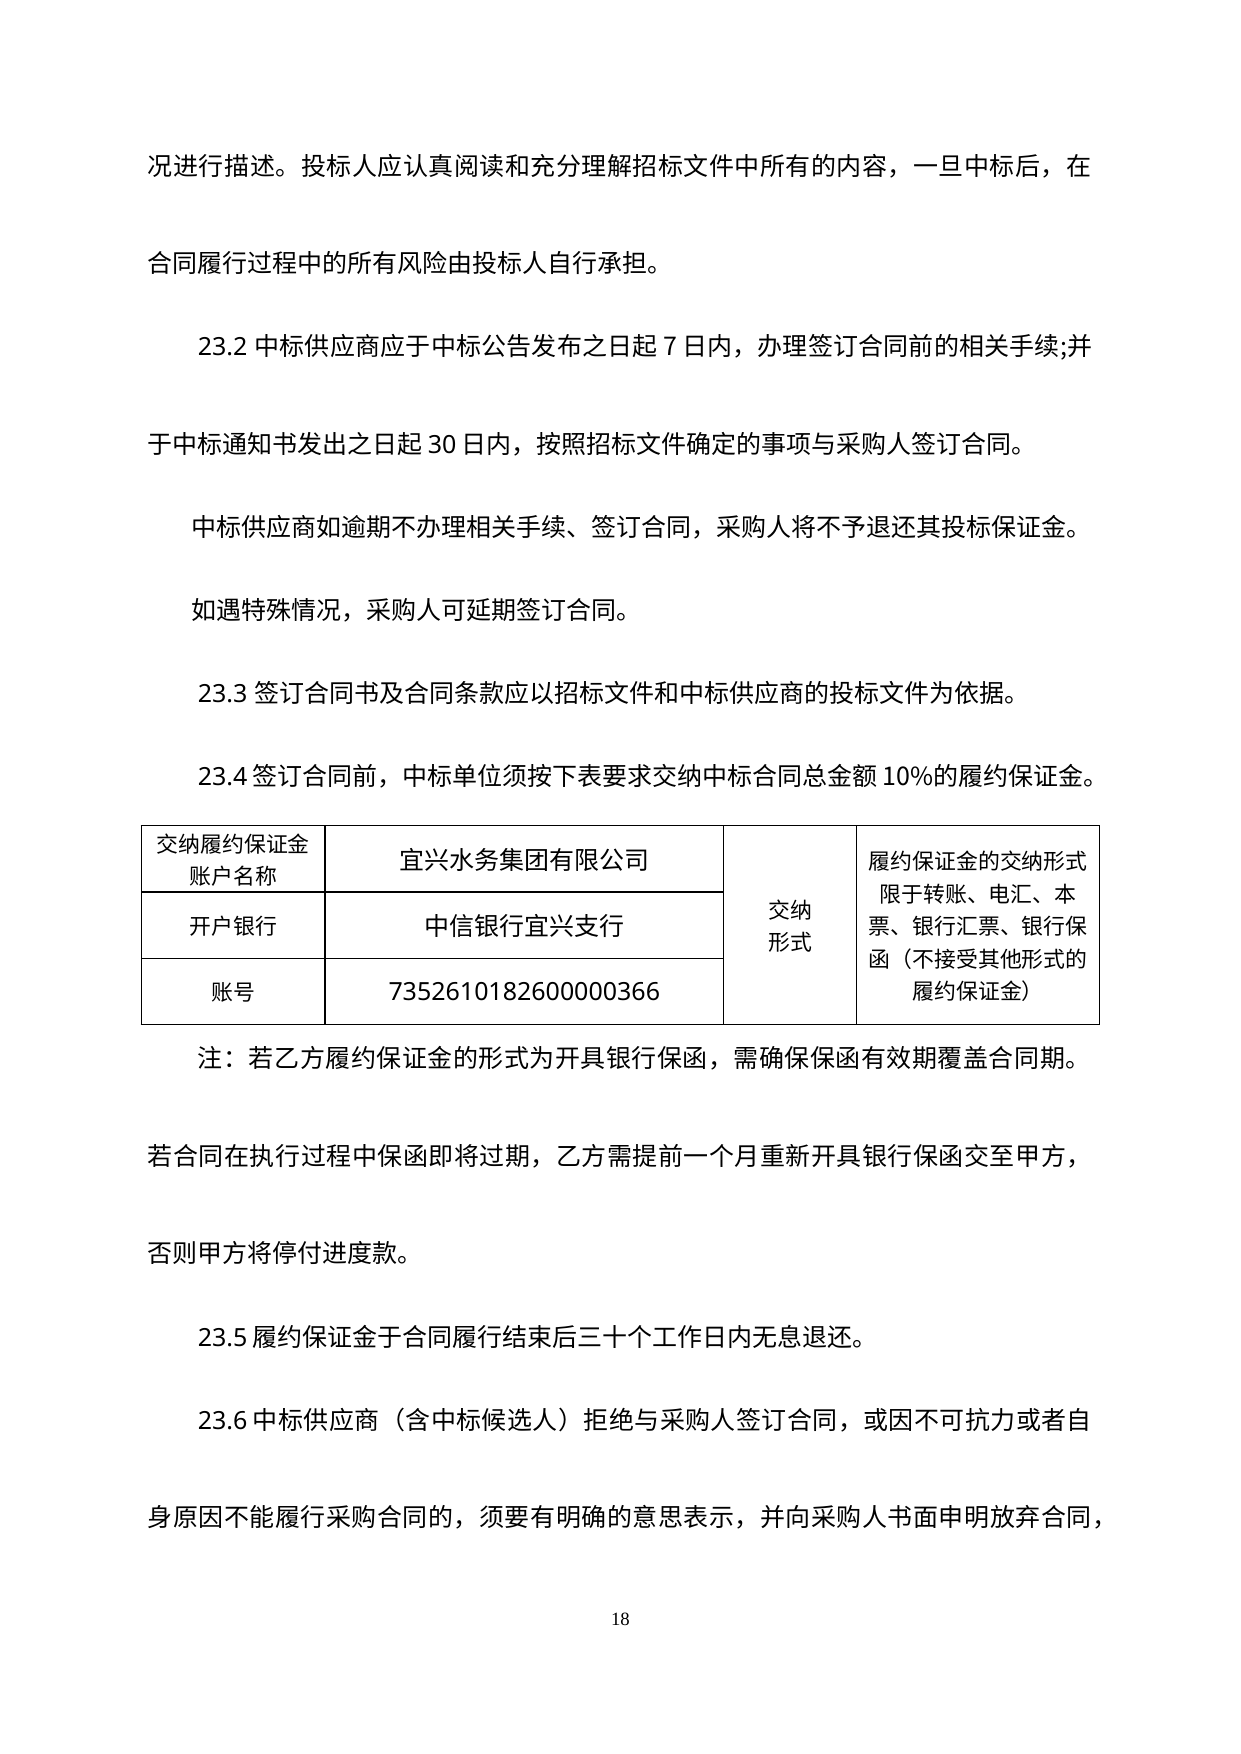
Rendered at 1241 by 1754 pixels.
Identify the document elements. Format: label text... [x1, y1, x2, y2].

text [148, 132, 1092, 294]
table_header 履约保证金的交纳形式限于转账、电汇、本票、银行汇票、银行保函（不接受其他形式的履约保证金） [857, 826, 1099, 1023]
text 如遇特殊情况，采购人可延期签订合同。 [191, 576, 1092, 641]
table_header 宜兴水务集团有限公司 [326, 826, 723, 891]
text 23.2 中标供应商应于中标公告发布之日起7日内，办理签订合同前的相关手续;并于中标通知书发出之日起30日内，按照招标文件确定的事项与采购人签订合同。 [148, 312, 1092, 475]
table_cell 7352610182600000366 [326, 959, 723, 1023]
table_cell 中信银行宜兴支行 [326, 893, 723, 957]
text 23.5履约保证金于合同履行结束后三十个工作日内无息退还。 [148, 1303, 1092, 1368]
table_cell 开户银行 [142, 893, 324, 957]
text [148, 1386, 1092, 1548]
text 23.4签订合同前，中标单位须按下表要求交纳中标合同总金额10%的履约保证金。 [148, 742, 1092, 807]
text 23.3 签订合同书及合同条款应以招标文件和中标供应商的投标文件为依据。 [148, 659, 1092, 724]
text 注：若乙方履约保证金的形式为开具银行保函，需确保保函有效期覆盖合同期。若合同在执行过程中保函即将过期，乙方需提前一个月重新开具银行保函交至甲方，否则甲方将停付进度款。 [148, 1025, 1092, 1284]
text 中标供应商如逾期不办理相关手续、签订合同，采购人将不予退还其投标保证金。 [191, 493, 1092, 558]
table_cell 账号 [142, 959, 324, 1023]
table_header 交纳 形式 [724, 826, 856, 1023]
table_header 交纳履约保证金账户名称 [142, 826, 324, 891]
